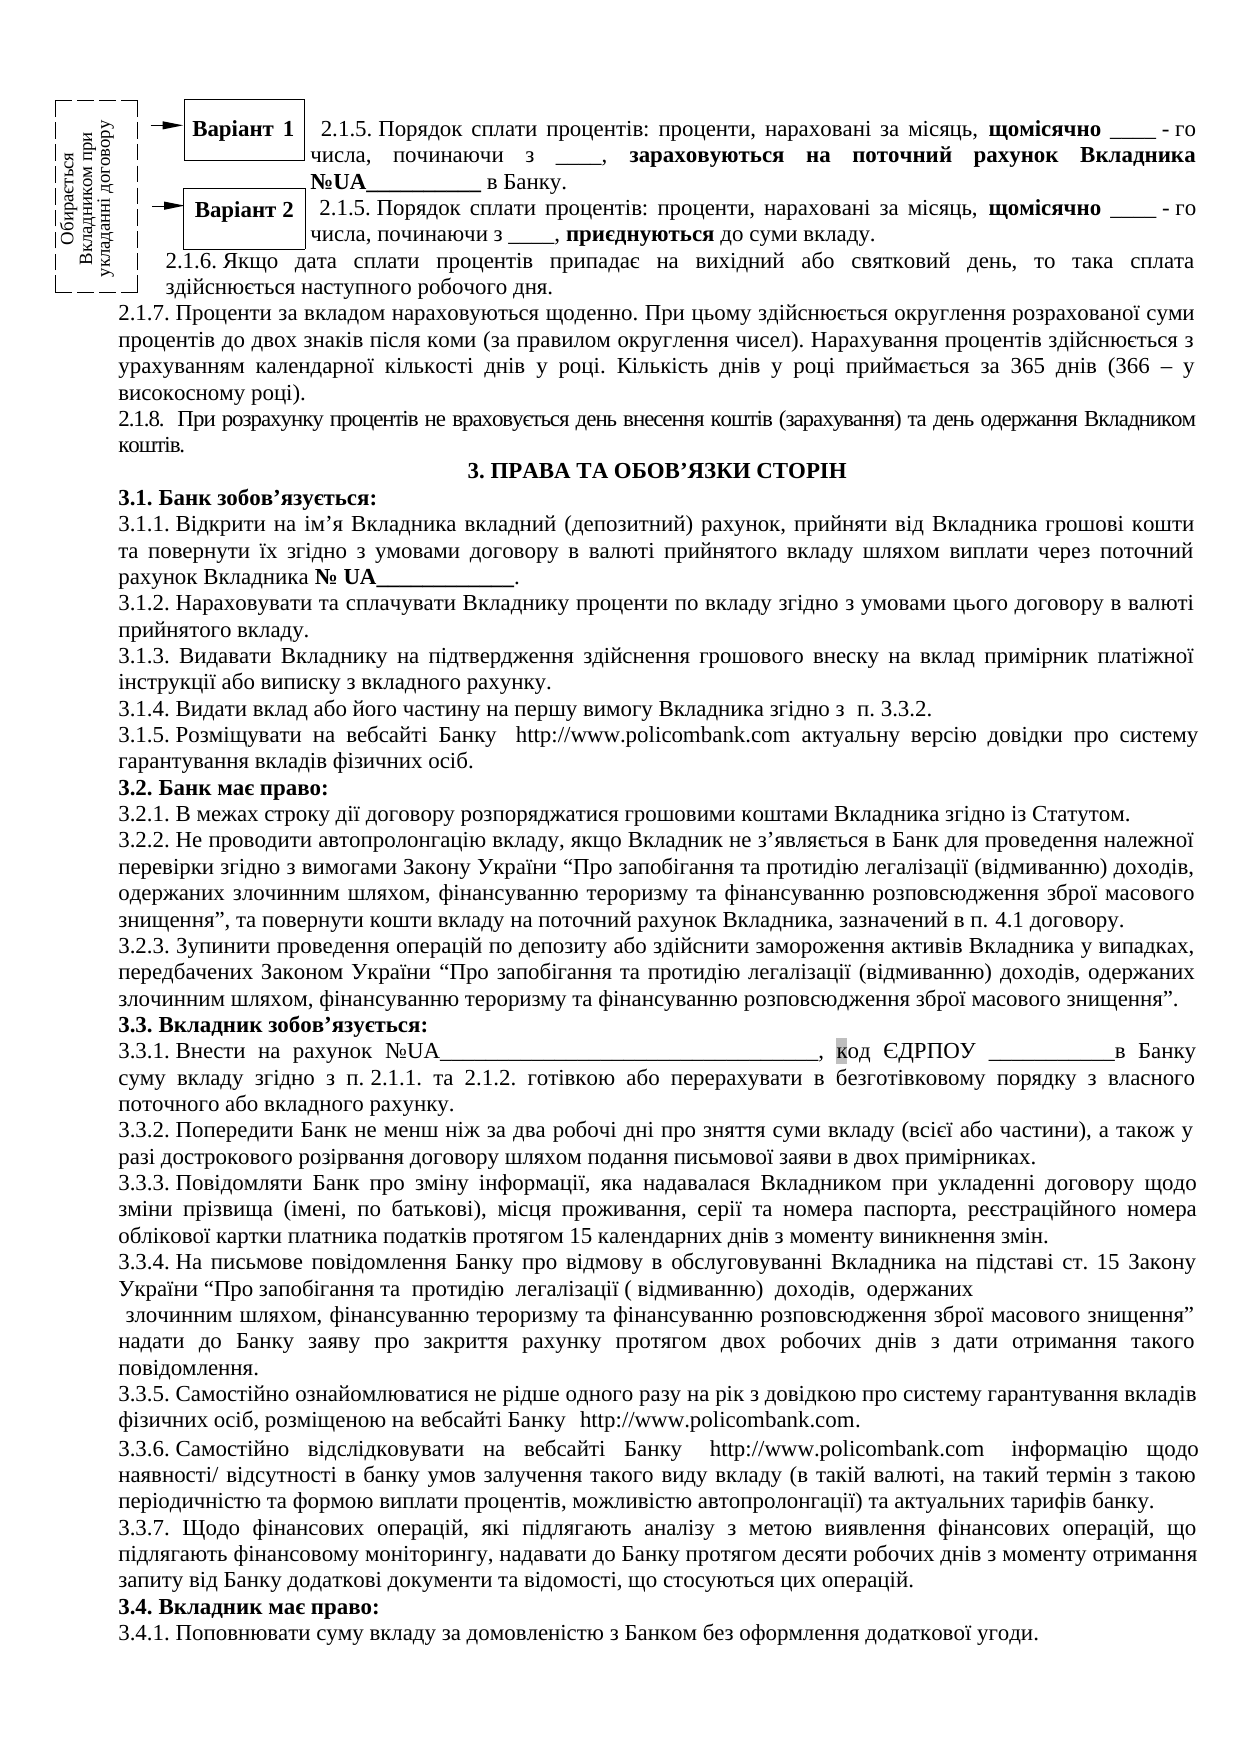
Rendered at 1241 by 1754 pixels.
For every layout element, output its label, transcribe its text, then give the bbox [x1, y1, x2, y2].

text 3.2. Банк має право: [118, 774, 1196, 800]
text 3.3.5. Самостійно ознайомлюватися не рідше одного разу на рік з довідкою про систему гарантування вкладів фізичних осіб, розміщеною на вебсайті Банку http://www.policombank.com. [118, 1380, 1199, 1434]
text злочинним шляхом, фінансуванню тероризму та фінансуванню розповсюдження зброї масового знищення” надати до Банку заяву про закриття рахунку протягом двох робочих днів з дати отримання такого повідомлення. [118, 1301, 1196, 1380]
text 3.2.3. Зупинити проведення операцій по депозиту або здійснити замороження активів Вкладника у випадках, передбачених Законом України “Про запобігання та протидію легалізації (відмиванню) доходів, одержаних злочинним шляхом, фінансуванню тероризму та фінансуванню розповсюдження зброї масового знищення”. [118, 932, 1196, 1011]
text 3.3.7. Щодо фінансових операцій, які підлягають аналізу з метою виявлення фінансових операцій, що підлягають фінансовому моніторингу, надавати до Банку протягом десяти робочих днів з моменту отримання запиту від Банку додаткові документи та відомості, що стосуються цих операцій. [118, 1514, 1199, 1593]
list 3.3.2. Попередити Банк не менш ніж за два робочі дні про зняття суми вкладу (всієї або частини), а також у разі дострокового розірвання договору шляхом подання письмової заяви в двох примірниках. [118, 1116, 1196, 1169]
text 3.1.4. Видати вклад або його частину на першу вимогу Вкладника згідно з п. 3.3.2. [118, 695, 1196, 721]
text 3.1.3. Видавати Вкладнику на підтвердження здійснення грошового внеску на вклад примірник платіжної інструкції або виписку з вкладного рахунку. [118, 642, 1196, 695]
list 3.4.1. Поповнювати суму вкладу за домовленістю з Банком без оформлення додаткової угоди. [118, 1619, 1196, 1645]
text 3.1.5. Розміщувати на вебсайті Банку http://www.policombank.com актуальну версію довідки про систему гарантування вкладів фізичних осіб. [118, 721, 1199, 774]
list Варіант 1 2.1.5. Порядок сплати процентів: проценти, нараховані за місяць, щомісячно ____ - го числа, починаючи з ____, зараховуються на поточний рахунок Вкладника №UA__________ в Банку. [192, 115, 1196, 194]
text 3.4. Вкладник має право: [118, 1593, 1196, 1619]
list 2.1.8. При розрахунку процентів не враховується день внесення коштів (зарахування) та день одержання Вкладником коштів. [118, 405, 1196, 458]
list 2.1.5. Порядок сплати процентів: проценти, нараховані за місяць, щомісячно ____ - го числа, починаючи з ____, приєднуються до суми вкладу. [310, 194, 1196, 247]
text 3.3.1. Внести на рахунок №UA_________________________________, код ЄДРПОУ ___________в Банку суму вкладу згідно з п. 2.1.1. та 2.1.2. готівкою або перерахувати в безготівковому порядку з власного поточного або вкладного рахунку. [118, 1037, 1196, 1116]
text 3.3.6. Самостійно відслідковувати на вебсайті Банку http://www.policombank.com інформацію щодо наявності/ відсутності в банку умов залучення такого виду вкладу (в такій валюті, на такий термін з такою періодичністю та формою виплати процентів, можливістю автопролонгації) та актуальних тарифів банку. [118, 1434, 1199, 1514]
text 3.2.2. Не проводити автопролонгацію вкладу, якщо Вкладник не з’являється в Банк для проведення належної перевірки згідно з вимогами Закону України “Про запобігання та протидію легалізації (відмиванню) доходів, одержаних злочинним шляхом, фінансуванню тероризму та фінансуванню розповсюдження зброї масового знищення”, та повернути кошти вкладу на поточний рахунок Вкладника, зазначений в п. 4.1 договору. [118, 827, 1196, 932]
text 3.1.2. Нараховувати та сплачувати Вкладнику проценти по вкладу згідно з умовами цього договору в валюті прийнятого вкладу. [118, 589, 1196, 642]
text 3.1.1. Відкрити на ім’я Вкладника вкладний (депозитний) рахунок, прийняти від Вкладника грошові кошти та повернути їх згідно з умовами договору в валюті прийнятого вкладу шляхом виплати через поточний рахунок Вкладника № UA____________. [118, 510, 1196, 589]
text 2.1.6. Якщо дата сплати процентів припадає на вихiдний або святковий день, то така сплата здійснюється наступного робочого дня. [165, 247, 1196, 299]
text 3.3. Вкладник зобов’язується: [118, 1011, 1196, 1037]
text 3. ПРАВА ТА ОБОВ’ЯЗКИ СТОРІН [118, 458, 1196, 484]
text 3.3.3. Повідомляти Банк про зміну інформації, яка надавалася Вкладником при укладенні договору щодо зміни прізвища (імені, по батькові), місця проживання, серії та номера паспорта, реєстраційного номера облікової картки платника податків протягом 15 календарних днів з моменту виникнення змін. [118, 1169, 1199, 1248]
text 3.1. Банк зобов’язується: [118, 484, 1196, 510]
text 2.1.7. Проценти за вкладом нараховуються щоденно. При цьому здійснюється округлення розрахованої суми процентів до двох знаків після коми (за правилом округлення чисел). Нарахування процентів здійснюється з урахуванням календарної кількості днів у році. Кількість днів у році приймається за 365 днів (366 – у високосному році). [118, 299, 1196, 405]
text 3.3.4. На письмове повідомлення Банку про відмову в обслуговуванні Вкладника на підставі ст. 15 Закону України “Про запобігання та протидію легалізації ( відмиванню) доходів, одержаних [118, 1248, 1196, 1301]
text 3.2.1. В межах строку дії договору розпоряджатися грошовими коштами Вкладника згідно із Статутом. [118, 800, 1196, 827]
